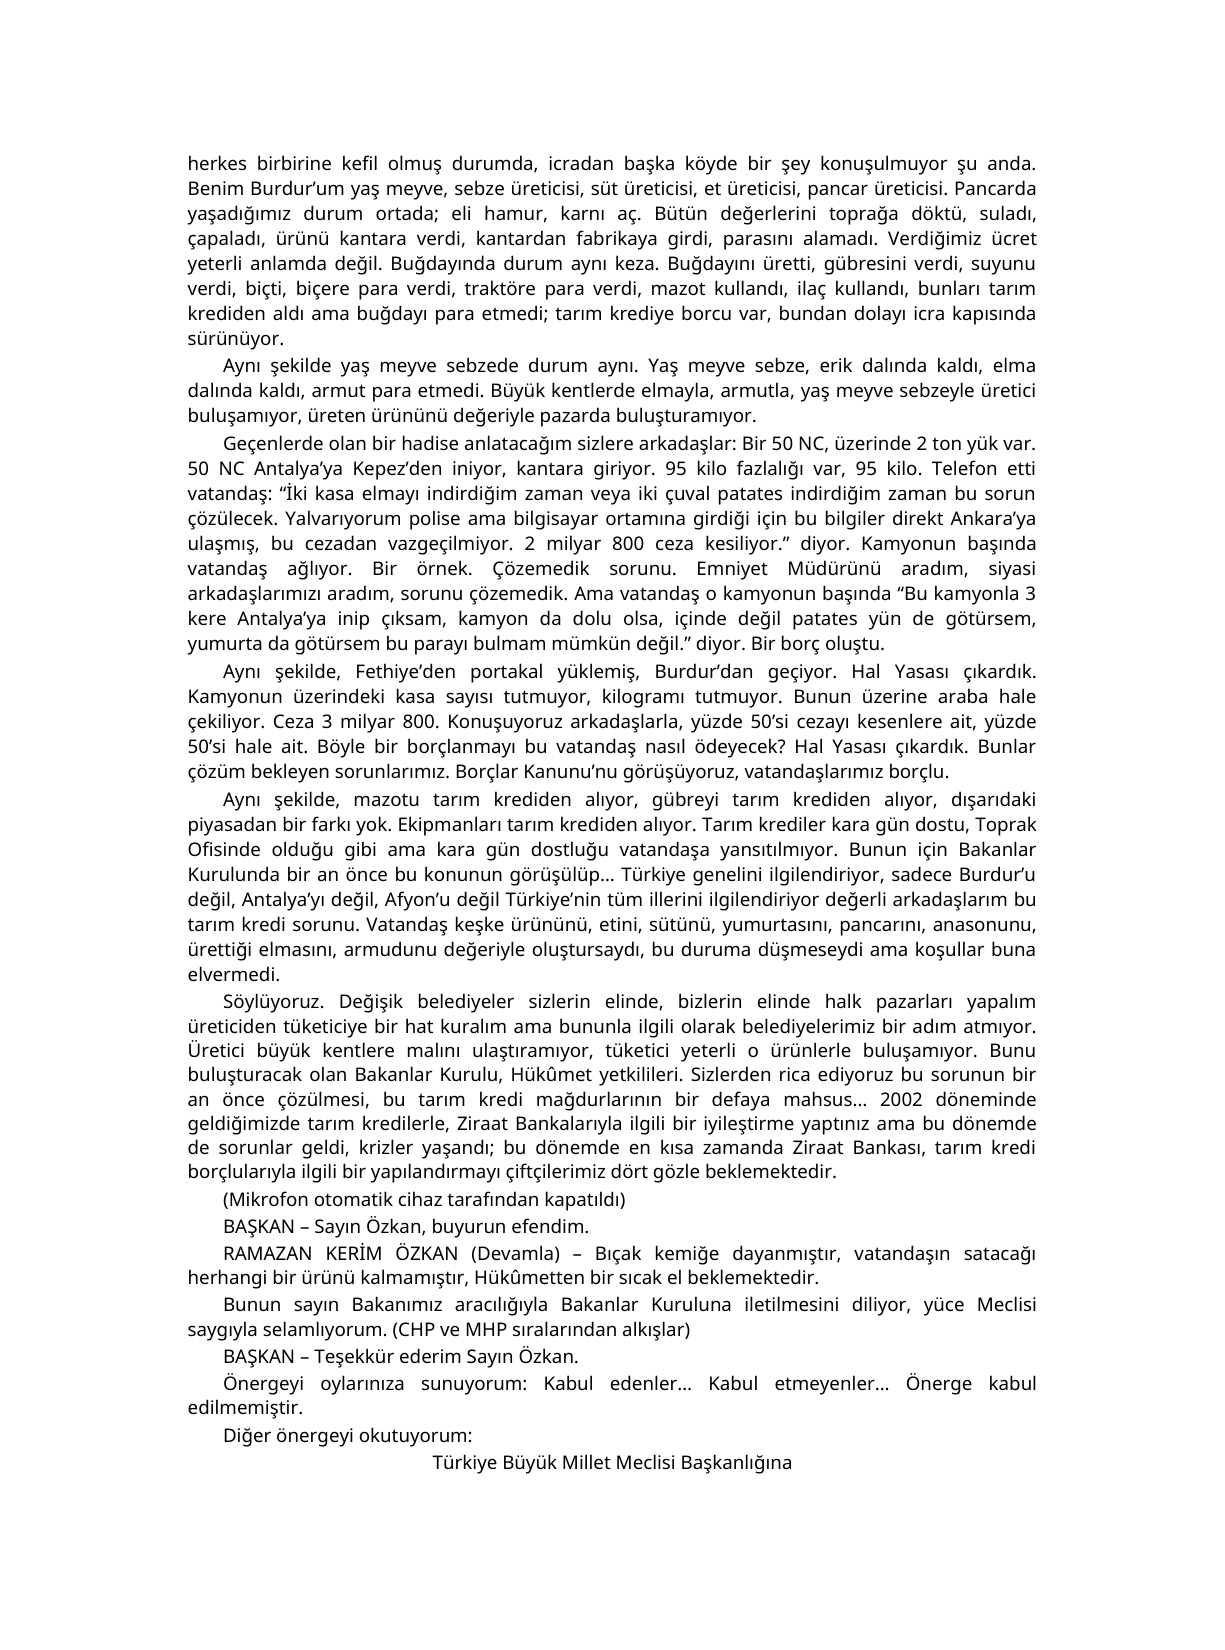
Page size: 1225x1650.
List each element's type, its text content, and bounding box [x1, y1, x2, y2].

text BAŞKAN – Teşekkür ederim Sayın Özkan. [187, 1344, 1037, 1368]
text Bunun sayın Bakanımız aracılığıyla Bakanlar Kuruluna iletilmesini diliyor, yüce Meclisi saygıyla selamlıyorum. (CHP ve MHP sıralarından alkışlar) [187, 1292, 1037, 1341]
text Önergeyi oylarınıza sunuyorum: Kabul edenler… Kabul etmeyenler… Önerge kabul edilmemiştir. [187, 1371, 1037, 1420]
text RAMAZAN KERİM ÖZKAN (Devamla) – Bıçak kemiğe dayanmıştır, vatandaşın satacağı herhangi bir ürünü kalmamıştır, Hükûmetten bir sıcak el beklemektedir. [187, 1241, 1037, 1289]
text (Mikrofon otomatik cihaz tarafından kapatıldı) [187, 1187, 1037, 1211]
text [187, 150, 1037, 350]
text BAŞKAN – Sayın Özkan, buyurun efendim. [187, 1214, 1037, 1238]
text Aynı şekilde yaş meyve sebzede durum aynı. Yaş meyve sebze, erik dalında kaldı, elma dalında kaldı, armut para etmedi. Büyük kentlerde elmayla, armutla, yaş meyve sebzeyle üretici buluşamıyor, üreten ürününü değeriyle pazarda buluşturamıyor. [187, 353, 1037, 428]
text Diğer önergeyi okutuyorum: [187, 1423, 1037, 1447]
text Söylüyoruz. Değişik belediyeler sizlerin elinde, bizlerin elinde halk pazarları yapalım üreticiden tüketiciye bir hat kuralım ama bununla ilgili olarak belediyelerimiz bir adım atmıyor. Üretici büyük kentlere malını ulaştıramıyor, tüketici yeterli o ürünlerle buluşamıyor. Bunu buluşturacak olan Bakanlar Kurulu, Hükûmet yetkilileri. Sizlerden rica ediyoruz bu sorunun bir an önce çözülmesi, bu tarım kredi mağdurlarının bir defaya mahsus… 2002 döneminde geldiğimizde tarım kredilerle, Ziraat Bankalarıyla ilgili bir iyileştirme yaptınız ama bu dönemde de sorunlar geldi, krizler yaşandı; bu dönemde en kısa zamanda Ziraat Bankası, tarım kredi borçlularıyla ilgili bir yapılandırmayı çiftçilerimiz dört gözle beklemektedir. [187, 989, 1037, 1184]
text Türkiye Büyük Millet Meclisi Başkanlığına [187, 1450, 1037, 1474]
text Aynı şekilde, Fethiye’den portakal yüklemiş, Burdur’dan geçiyor. Hal Yasası çıkardık. Kamyonun üzerindeki kasa sayısı tutmuyor, kilogramı tutmuyor. Bunun üzerine araba hale çekiliyor. Ceza 3 milyar 800. Konuşuyoruz arkadaşlarla, yüzde 50’si cezayı kesenlere ait, yüzde 50’si hale ait. Böyle bir borçlanmayı bu vatandaş nasıl ödeyecek? Hal Yasası çıkardık. Bunlar çözüm bekleyen sorunlarımız. Borçlar Kanunu’nu görüşüyoruz, vatandaşlarımız borçlu. [187, 659, 1037, 784]
text Aynı şekilde, mazotu tarım krediden alıyor, gübreyi tarım krediden alıyor, dışarıdaki piyasadan bir farkı yok. Ekipmanları tarım krediden alıyor. Tarım krediler kara gün dostu, Toprak Ofisinde olduğu gibi ama kara gün dostluğu vatandaşa yansıtılmıyor. Bunun için Bakanlar Kurulunda bir an önce bu konunun görüşülüp… Türkiye genelini ilgilendiriyor, sadece Burdur’u değil, Antalya’yı değil, Afyon’u değil Türkiye’nin tüm illerini ilgilendiriyor değerli arkadaşlarım bu tarım kredi sorunu. Vatandaş keşke ürününü, etini, sütünü, yumurtasını, pancarını, anasonunu, ürettiği elmasını, armudunu değeriyle oluştursaydı, bu duruma düşmeseydi ama koşullar buna elvermedi. [187, 787, 1037, 987]
text Geçenlerde olan bir hadise anlatacağım sizlere arkadaşlar: Bir 50 NC, üzerinde 2 ton yük var. 50 NC Antalya’ya Kepez’den iniyor, kantara giriyor. 95 kilo fazlalığı var, 95 kilo. Telefon etti vatandaş: “İki kasa elmayı indirdiğim zaman veya iki çuval patates indirdiğim zaman bu sorun çözülecek. Yalvarıyorum polise ama bilgisayar ortamına girdiği için bu bilgiler direkt Ankara’ya ulaşmış, bu cezadan vazgeçilmiyor. 2 milyar 800 ceza kesiliyor.” diyor. Kamyonun başında vatandaş ağlıyor. Bir örnek. Çözemedik sorunu. Emniyet Müdürünü aradım, siyasi arkadaşlarımızı aradım, sorunu çözemedik. Ama vatandaş o kamyonun başında “Bu kamyonla 3 kere Antalya’ya inip çıksam, kamyon da dolu olsa, içinde değil patates yün de götürsem, yumurta da götürsem bu parayı bulmam mümkün değil.” diyor. Bir borç oluştu. [187, 431, 1037, 656]
